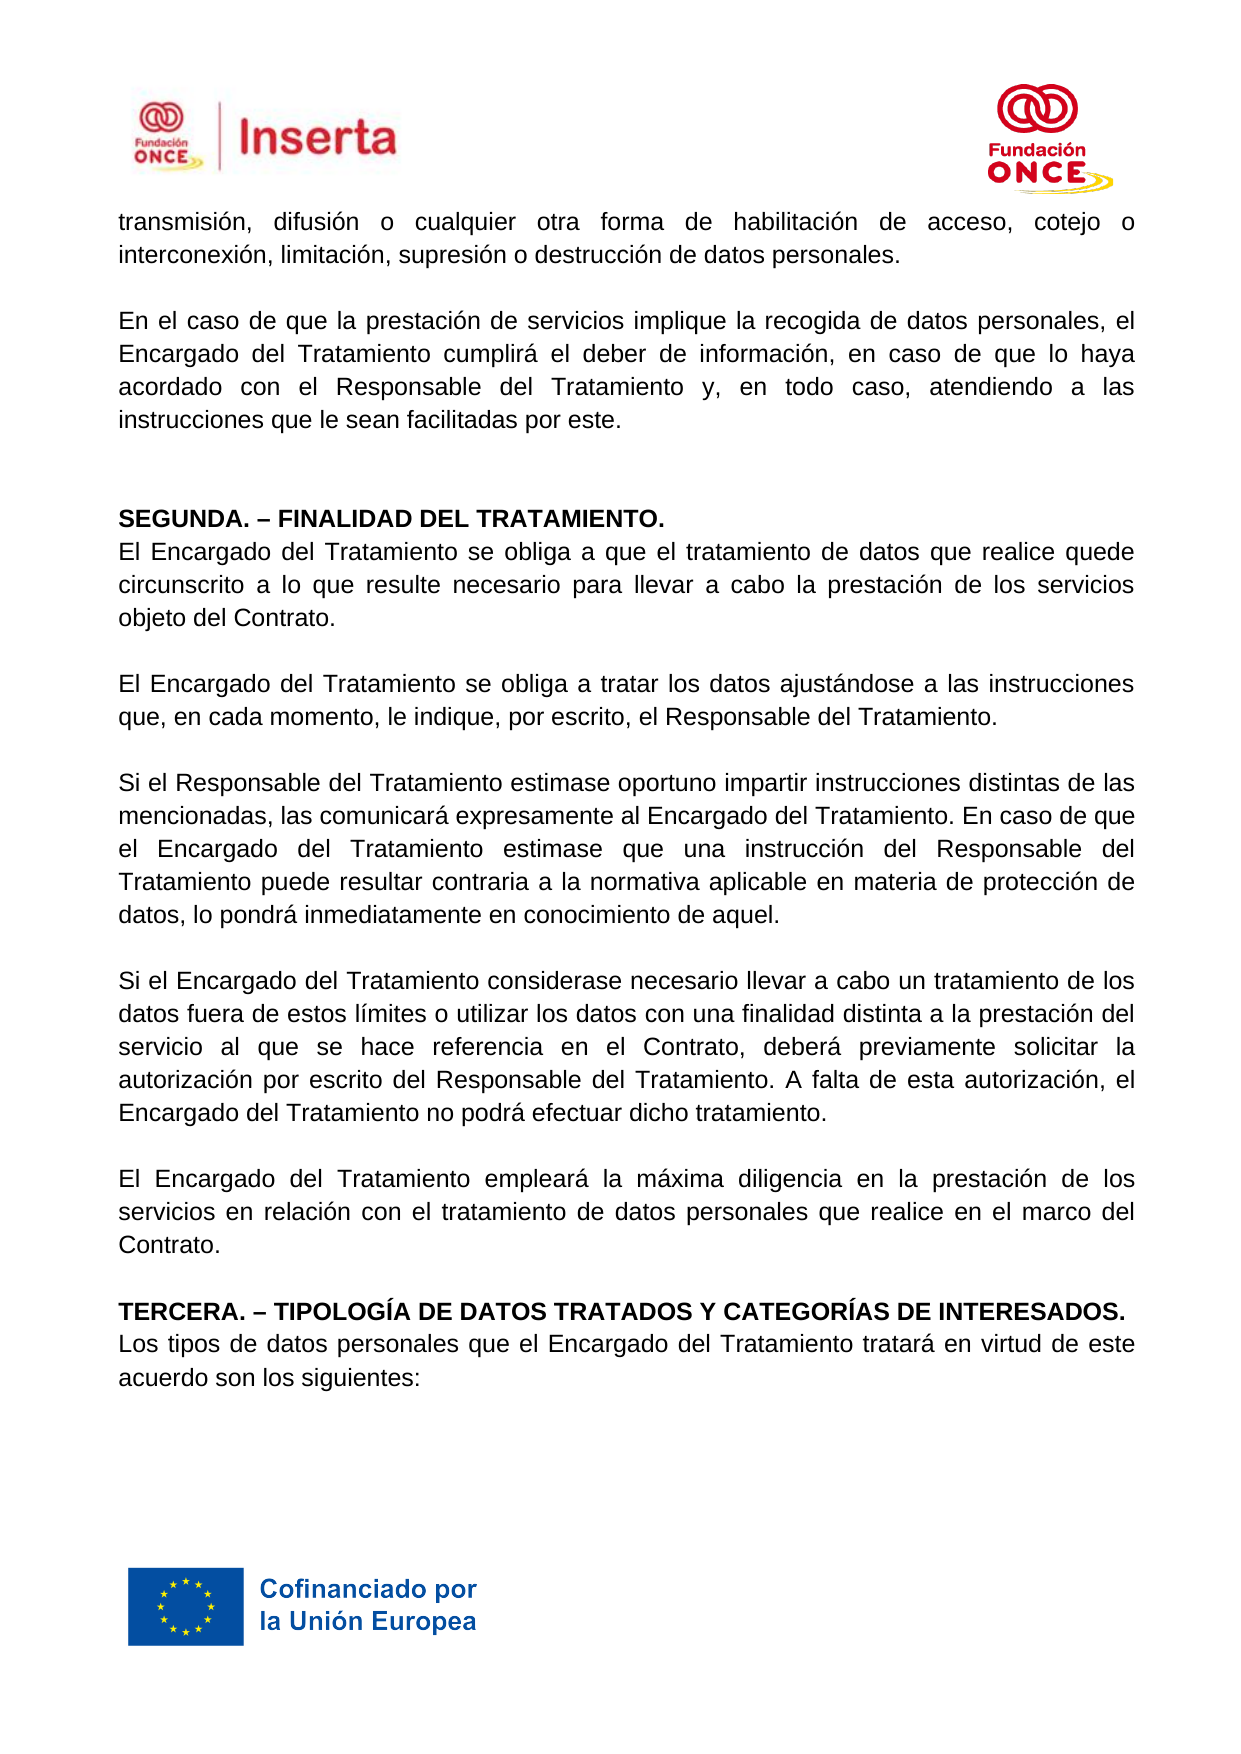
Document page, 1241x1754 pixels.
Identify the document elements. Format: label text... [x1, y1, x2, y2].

text SEGUNDA. – FINALIDAD DEL TRATAMIENTO. [118, 504, 1137, 533]
text Si el Encargado del Tratamiento considerase necesario llevar a cabo un tratamiento de los datos fuera de estos límites o utilizar los datos con una finalidad distinta a la prestación del servicio al que se hace referencia en el Contrato, deberá previamente solicitar la autorización por escrito del Responsable del Tratamiento. A falta de esta autorización, el Encargado del Tratamiento no podrá efectuar dicho tratamiento. [118, 966, 1137, 1127]
text El Encargado del Tratamiento se obliga a que el tratamiento de datos que realice quede circunscrito a lo que resulte necesario para llevar a cabo la prestación de los servicios objeto del Contrato. [118, 537, 1137, 632]
text El Encargado del Tratamiento se obliga a tratar los datos ajustándose a las instrucciones que, en cada momento, le indique, por escrito, el Responsable del Tratamiento. [118, 669, 1137, 731]
picture [123, 1563, 538, 1651]
text El Encargado del Tratamiento empleará la máxima diligencia en la prestación de los servicios en relación con el tratamiento de datos personales que realice en el marco del Contrato. [118, 1164, 1137, 1259]
text TERCERA. – TIPOLOGÍA DE DATOS TRATADOS Y CATEGORÍAS DE INTERESADOS. [118, 1296, 1137, 1325]
picture [111, 67, 412, 204]
text En el caso de que la prestación de servicios implique la recogida de datos personales, el Encargado del Tratamiento cumplirá el deber de información, en caso de que lo haya acordado con el Responsable del Tratamiento y, en todo caso, atendiendo a las instrucciones que le sean facilitadas por este. [118, 306, 1137, 434]
text Los tipos de datos personales que el Encargado del Tratamiento tratará en virtud de este acuerdo son los siguientes: [118, 1329, 1137, 1391]
text Si el Responsable del Tratamiento estimase oportuno impartir instrucciones distintas de las mencionadas, las comunicará expresamente al Encargado del Tratamiento. En caso de que el Encargado del Tratamiento estimase que una instrucción del Responsable del Tratamiento puede resultar contraria a la normativa aplicable en materia de protección de datos, lo pondrá inmediatamente en conocimiento de aquel. [118, 768, 1137, 929]
picture [987, 84, 1114, 194]
